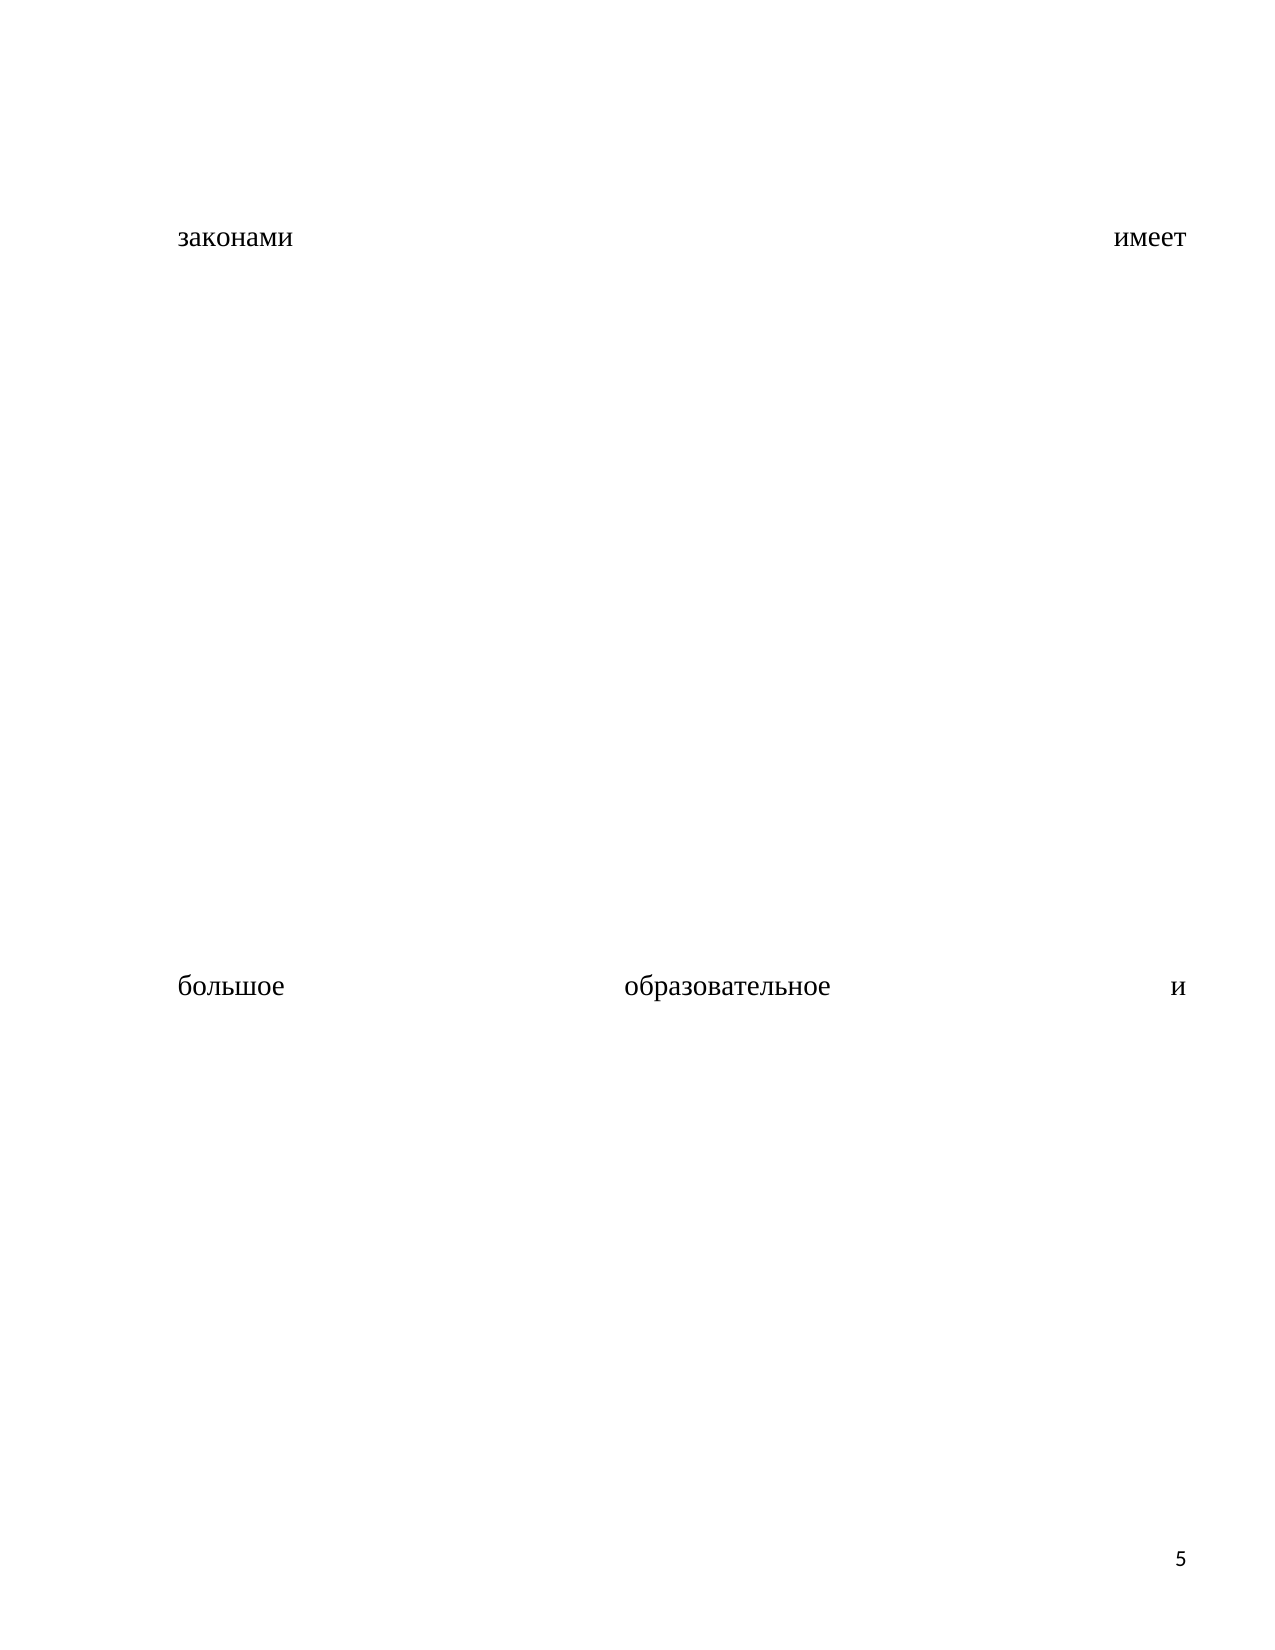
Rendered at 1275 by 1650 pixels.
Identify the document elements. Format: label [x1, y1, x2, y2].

text [177, 118, 1186, 1499]
